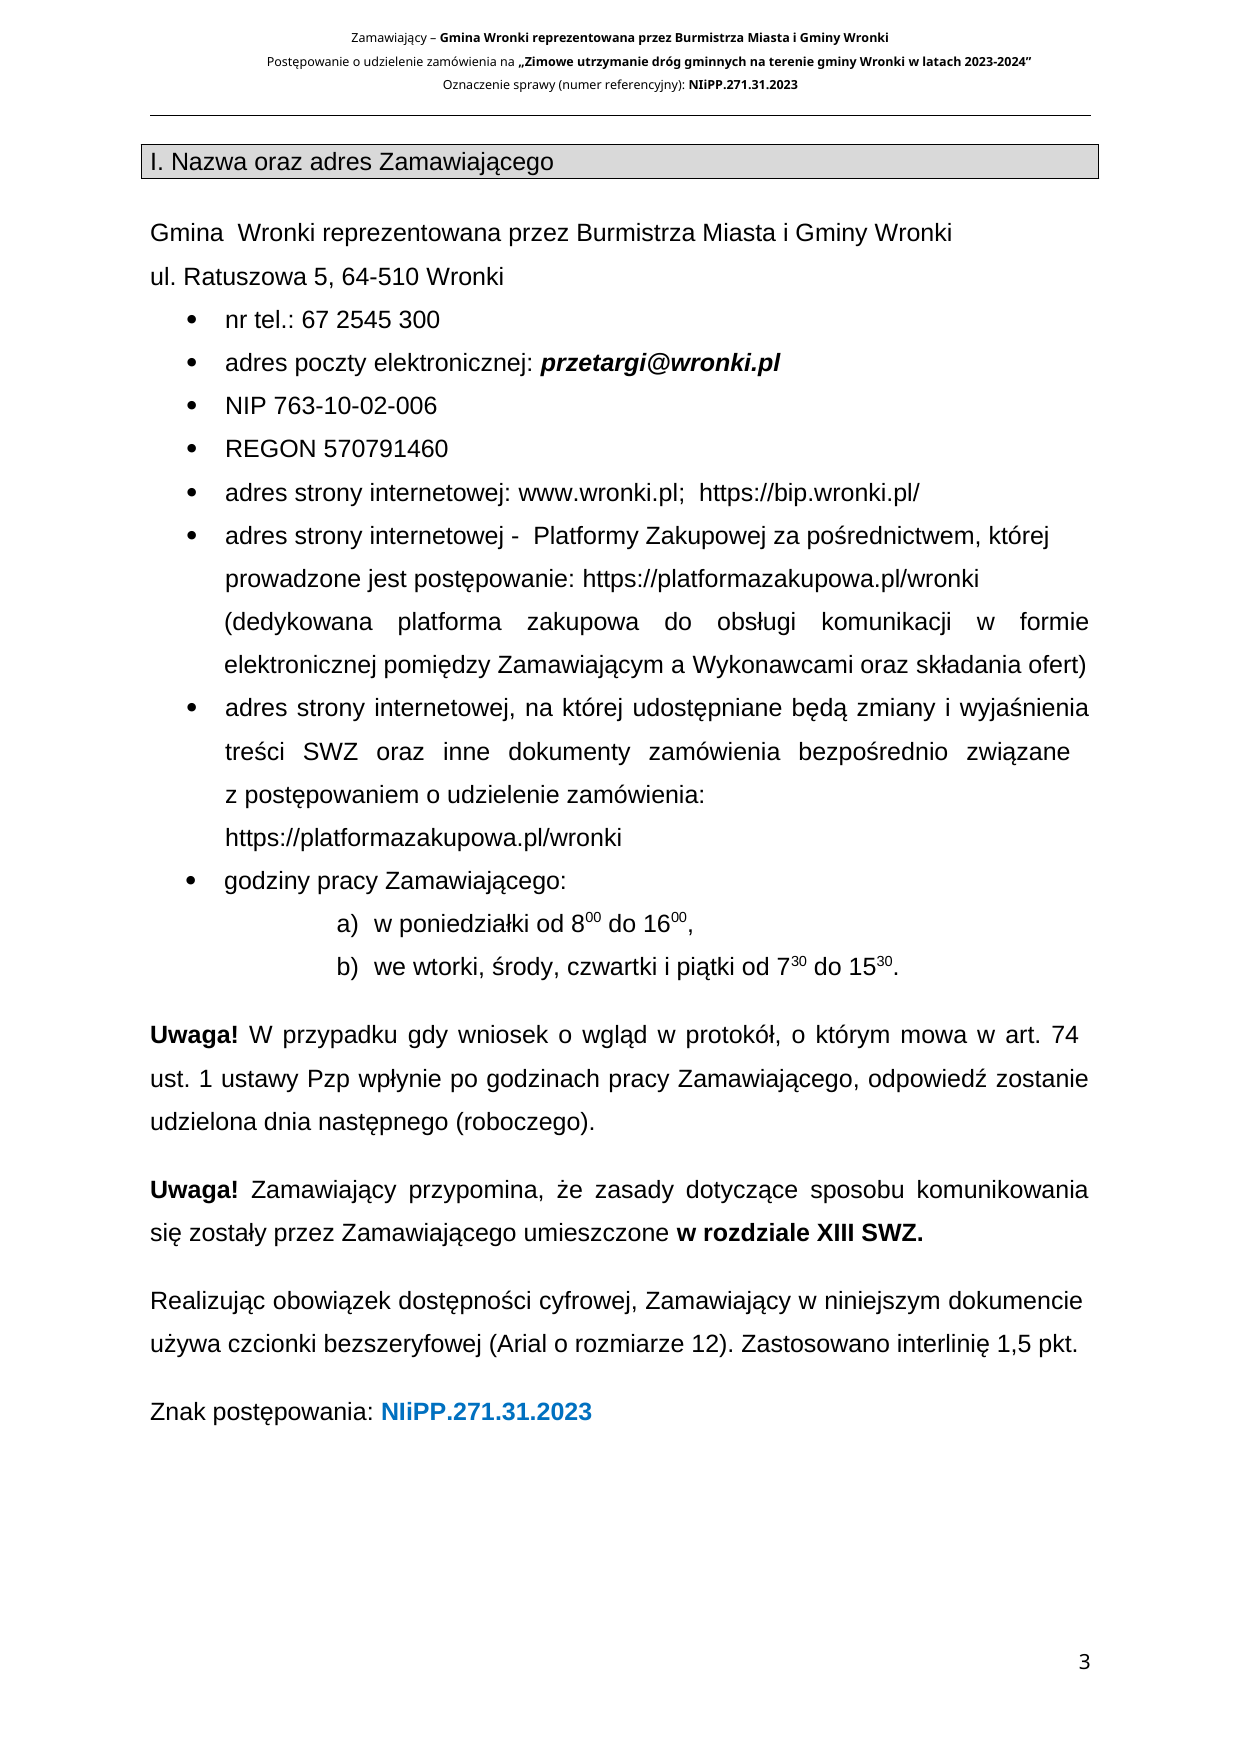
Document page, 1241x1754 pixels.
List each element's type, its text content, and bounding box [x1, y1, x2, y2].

text Uwaga! W przypadku gdy wniosek o wgląd w protokół, o którym mowa w art. 74 ust. 1 ustawy Pzp wpłynie po godzinach pracy Zamawiającego, odpowiedź zostanie udzielona dnia następnego (roboczego). [150, 1021, 1090, 1136]
list w poniedziałki od 800 do 1600, [336, 909, 1090, 938]
text Uwaga! Zamawiający przypomina, że zasady dotyczące sposobu komunikowania się zostały przez Zamawiającego umieszczone w rozdziale XIII SWZ. [150, 1175, 1090, 1247]
list adres strony internetowej: www.wronki.pl; https://bip.wronki.pl/ [187, 478, 1090, 506]
list NIP 763-10-02-006 [187, 391, 1090, 420]
list godziny pracy Zamawiającego: [186, 866, 1090, 895]
subtitle I. Nazwa oraz adres Zamawiającego [142, 145, 1098, 178]
text Znak postępowania: NIiPP.271.31.2023 [150, 1397, 1090, 1426]
list nr tel.: 67 2545 300 [187, 305, 1090, 333]
list we wtorki, środy, czwartki i piątki od 730 do 1530. [336, 952, 1090, 981]
text Realizując obowiązek dostępności cyfrowej, Zamawiający w niniejszym dokumencie używa czcionki bezszeryfowej (Arial o rozmiarze 12). Zastosowano interlinię 1,5 pkt. [150, 1286, 1084, 1358]
text ul. Ratuszowa 5, 64-510 Wronki [150, 262, 1090, 290]
list adres strony internetowej, na której udostępniane będą zmiany i wyjaśnienia treści SWZ oraz inne dokumenty zamówienia bezpośrednio związane z postępowaniem o udzielenie zamówienia: [187, 693, 1090, 808]
text Gmina Wronki reprezentowana przez Burmistrza Miasta i Gminy Wronki [150, 218, 1090, 247]
list REGON 570791460 [187, 434, 1090, 463]
text (dedykowana platforma zakupowa do obsługi komunikacji w formie elektronicznej pomiędzy Zamawiającym a Wykonawcami oraz składania ofert) [224, 607, 1090, 679]
list adres strony internetowej - Platformy Zakupowej za pośrednictwem, której prowadzone jest postępowanie: https://platformazakupowa.pl/wronki [187, 521, 1090, 593]
text https://platformazakupowa.pl/wronki [225, 823, 1090, 852]
list adres poczty elektronicznej: przetargi@wronki.pl [187, 348, 1090, 377]
